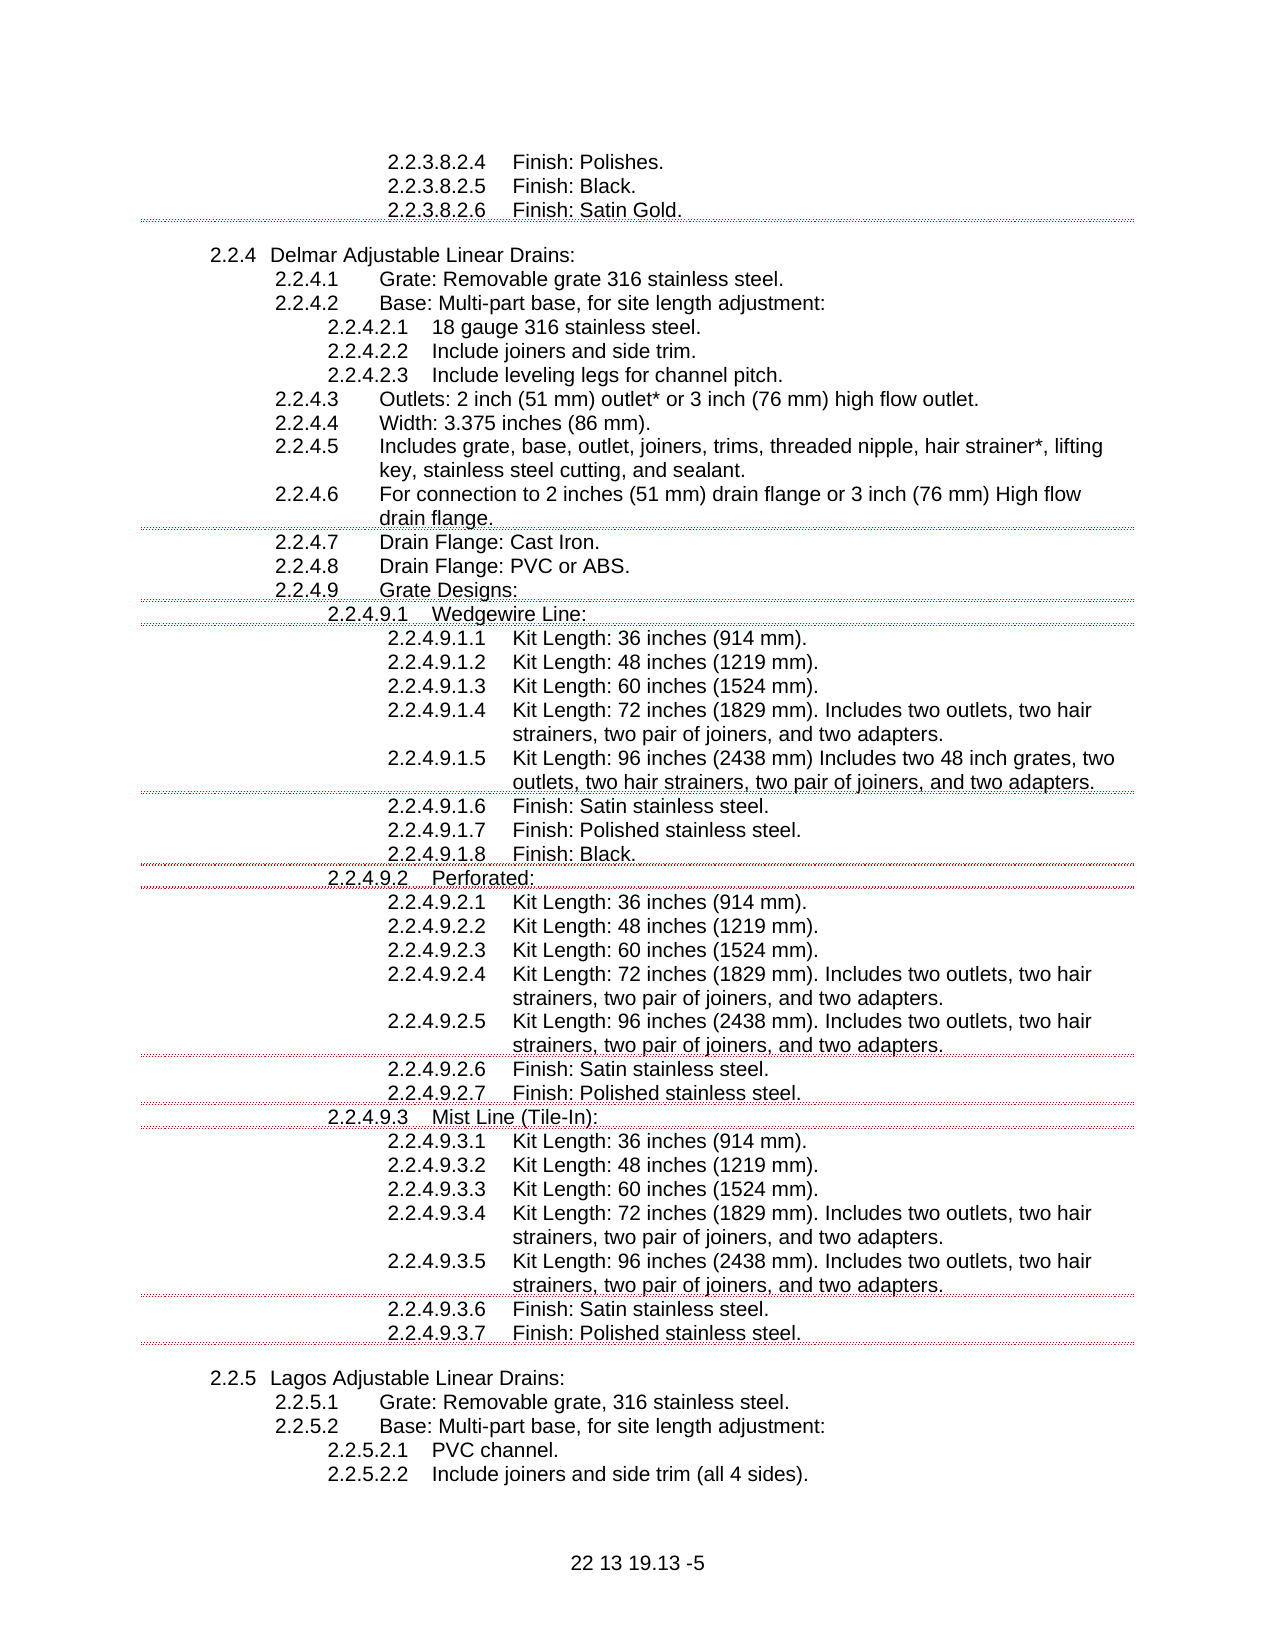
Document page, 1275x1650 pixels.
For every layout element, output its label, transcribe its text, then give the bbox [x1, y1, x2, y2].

list Kit Length: 72 inches (1829 mm). Includes two outlets, two hair strainers, two pair of joiners, and two adapters. [387, 961, 1125, 1009]
list Delmar Adjustable Linear Drains: [210, 243, 1125, 267]
list Finish: Polished stainless steel. [387, 1081, 1125, 1105]
list Finish: Black. [387, 174, 1125, 198]
list Finish: Satin stainless steel. [387, 794, 1125, 818]
list For connection to 2 inches (51 mm) drain flange or 3 inch (76 mm) High flow drain flange. [275, 482, 1125, 530]
list Kit Length: 48 inches (1219 mm). [387, 650, 1125, 674]
list Include joiners and side trim (all 4 sides). [327, 1461, 1125, 1485]
list Kit Length: 36 inches (914 mm). [387, 1129, 1125, 1153]
list Kit Length: 60 inches (1524 mm). [387, 674, 1125, 698]
list Kit Length: 96 inches (2438 mm) Includes two 48 inch grates, two outlets, two hair strainers, two pair of joiners, and two adapters. [387, 746, 1125, 794]
list Finish: Polishes. [387, 150, 1125, 174]
list Includes grate, base, outlet, joiners, trims, threaded nipple, hair strainer*, lifting key, stainless steel cutting, and sealant. [275, 434, 1125, 482]
list 18 gauge 316 stainless steel. [327, 314, 1125, 338]
list Lagos Adjustable Linear Drains: [210, 1366, 1125, 1389]
list Grate Designs: [275, 578, 1125, 602]
list Kit Length: 36 inches (914 mm). [387, 889, 1125, 913]
list Finish: Satin Gold. [387, 198, 1125, 222]
list Base: Multi-part base, for site length adjustment: [275, 291, 1125, 314]
list Outlets: 2 inch (51 mm) outlet* or 3 inch (76 mm) high flow outlet. [275, 386, 1125, 410]
list Finish: Black. [387, 842, 1125, 866]
list Perforated: [327, 866, 1125, 889]
list Finish: Satin stainless steel. [387, 1297, 1125, 1321]
list Kit Length: 48 inches (1219 mm). [387, 913, 1125, 937]
list Kit Length: 96 inches (2438 mm). Includes two outlets, two hair strainers, two pair of joiners, and two adapters. [387, 1009, 1125, 1057]
list Drain Flange: PVC or ABS. [275, 554, 1125, 578]
list Finish: Polished stainless steel. [387, 818, 1125, 842]
list Kit Length: 72 inches (1829 mm). Includes two outlets, two hair strainers, two pair of joiners, and two adapters. [387, 1201, 1125, 1249]
list Grate: Removable grate 316 stainless steel. [275, 267, 1125, 291]
list Kit Length: 48 inches (1219 mm). [387, 1153, 1125, 1177]
list Base: Multi-part base, for site length adjustment: [275, 1413, 1125, 1437]
list Kit Length: 36 inches (914 mm). [387, 626, 1125, 650]
list Wedgewire Line: [327, 602, 1125, 626]
list Width: 3.375 inches (86 mm). [275, 410, 1125, 434]
list Kit Length: 96 inches (2438 mm). Includes two outlets, two hair strainers, two pair of joiners, and two adapters. [387, 1249, 1125, 1297]
list Finish: Satin stainless steel. [387, 1057, 1125, 1081]
list Grate: Removable grate, 316 stainless steel. [275, 1389, 1125, 1413]
list Include leveling legs for channel pitch. [327, 362, 1125, 386]
list Include joiners and side trim. [327, 338, 1125, 362]
list Kit Length: 60 inches (1524 mm). [387, 1177, 1125, 1201]
list Mist Line (Tile-In): [327, 1105, 1125, 1129]
list Kit Length: 72 inches (1829 mm). Includes two outlets, two hair strainers, two pair of joiners, and two adapters. [387, 698, 1125, 746]
list Finish: Polished stainless steel. [387, 1321, 1125, 1345]
list PVC channel. [327, 1437, 1125, 1461]
list Kit Length: 60 inches (1524 mm). [387, 937, 1125, 961]
list Drain Flange: Cast Iron. [275, 530, 1125, 554]
